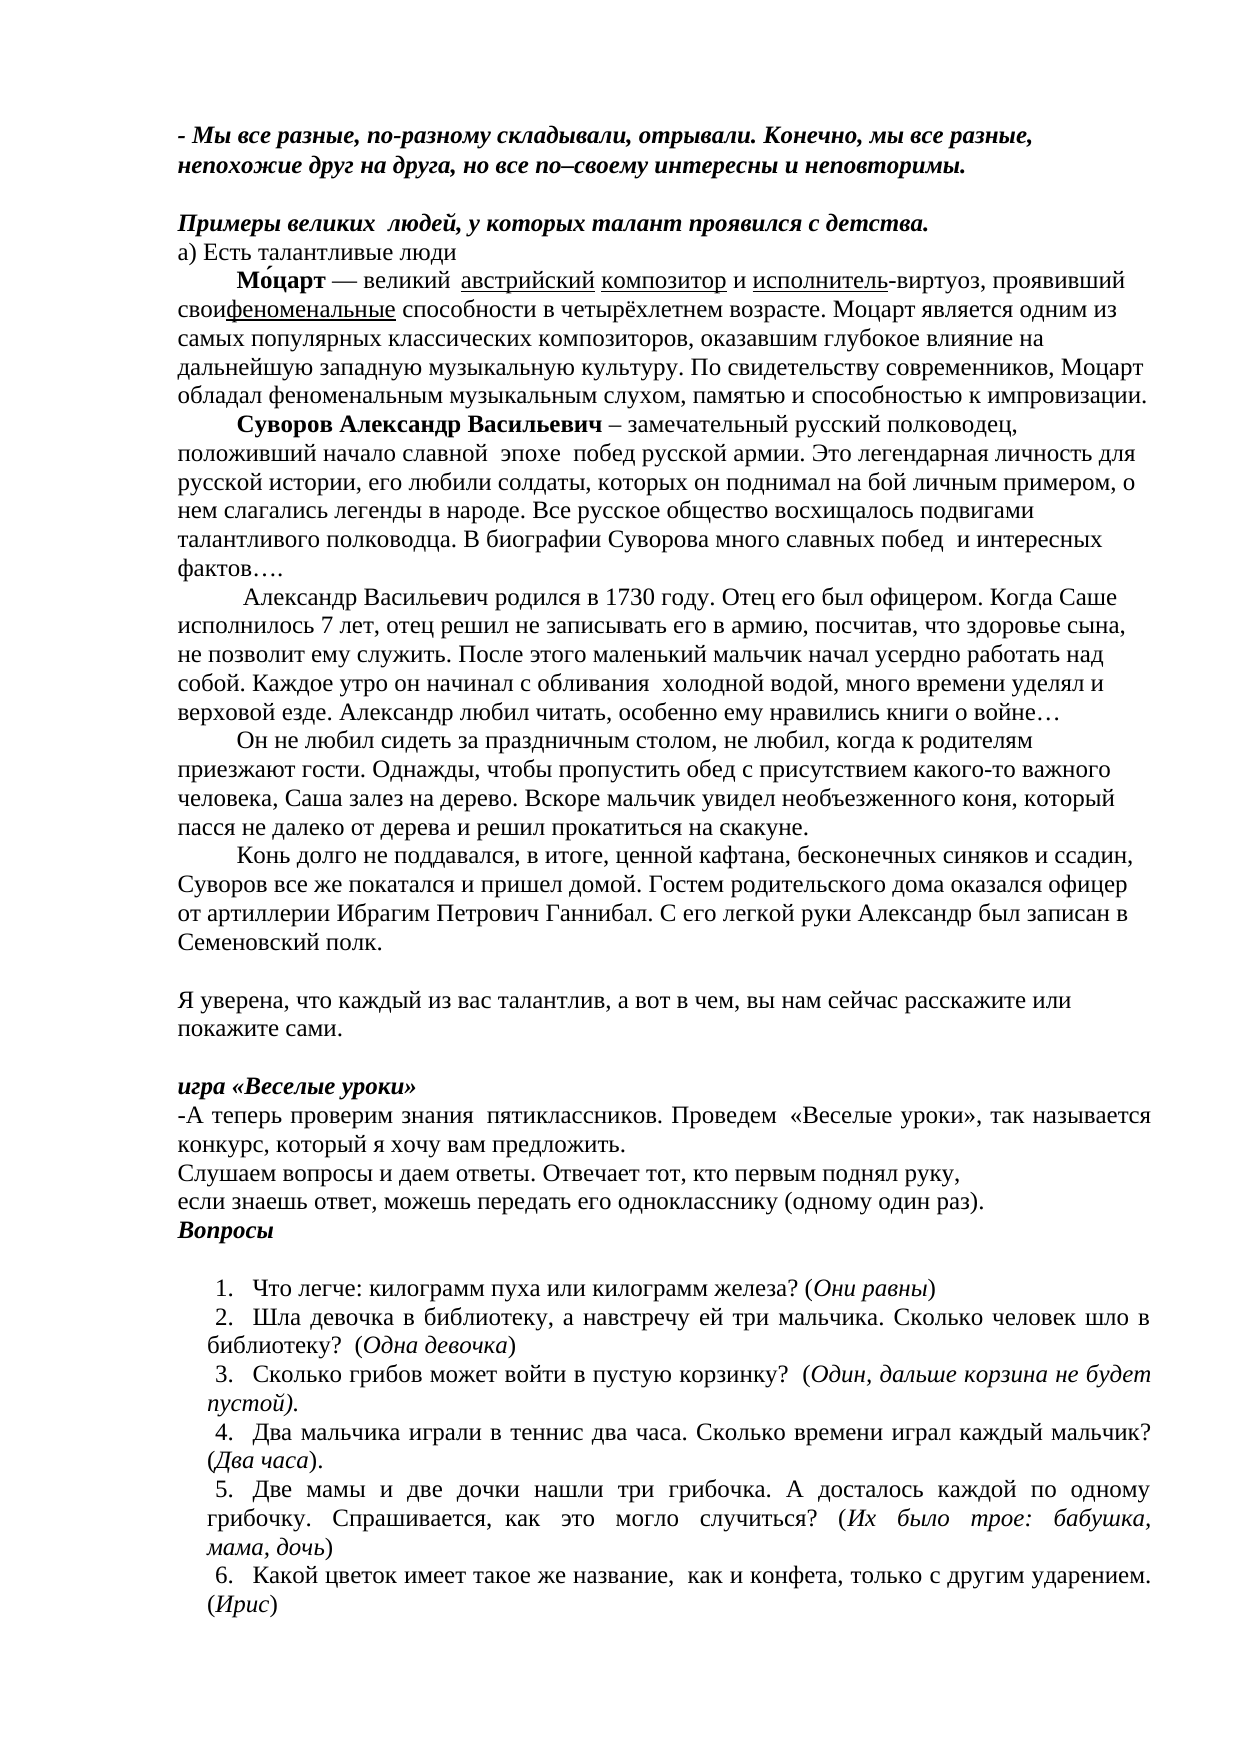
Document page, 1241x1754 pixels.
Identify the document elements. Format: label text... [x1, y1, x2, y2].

text Вопросы [177, 1215, 1152, 1244]
text если знаешь ответ, можешь передать его однокласснику (одному один раз). [177, 1186, 1152, 1215]
text Конь долго не поддавался, в итоге, ценной кафтана, бесконечных синяков и ссадин, Суворов все же покатался и пришел домой. Гостем родительского дома оказался офицер от артиллерии Ибрагим Петрович Ганнибал. С его легкой руки Александр был записан в Семеновский полк. [177, 841, 1152, 956]
text Я уверена, что каждый из вас талантлив, а вот в чем, вы нам сейчас расскажите или покажите сами. [177, 985, 1152, 1042]
text а) Есть талантливые люди [177, 237, 1152, 266]
text Суворов Александр Васильевич – замечательный русский полководец, положивший начало славной эпохе побед русской армии. Это легендарная личность для русской истории, его любили солдаты, которых он поднимал на бой личным примером, о нем слагались легенды в народе. Все русское общество восхищалось подвигами талантливого полководца. В биографии Суворова много славных побед и интересных фактов…. [177, 409, 1152, 582]
text -А теперь проверим знания пятиклассников. Проведем «Веселые уроки», так называется конкурс, который я хочу вам предложить. [177, 1100, 1152, 1158]
text Слушаем вопросы и даем ответы. Отвечает тот, кто первым поднял руку, [177, 1158, 1152, 1186]
text Он не любил сидеть за праздничным столом, не любил, когда к родителям приезжают гости. Однажды, чтобы пропустить обед с присутствием какого-то важного человека, Саша залез на дерево. Вскоре мальчик увидел необъезженного коня, который пасся не далеко от дерева и решил прокатиться на скакуне. [177, 726, 1152, 841]
list Какой цветок имеет такое же название, как и конфета, только с другим ударением. (Ирис) [207, 1561, 1152, 1618]
text Мо́царт — великий австрийский композитор и исполнитель-виртуоз, проявивший своифеноменальные способности в четырёхлетнем возрасте. Моцарт является одним из самых популярных классических композиторов, оказавшим глубокое влияние на дальнейшую западную музыкальную культуру. По свидетельству современников, Моцарт обладал феноменальным музыкальным слухом, памятью и способностью к импровизации. [177, 266, 1152, 409]
list Шла девочка в библиотеку, а навстречу ей три мальчика. Сколько человек шло в библиотеку? (Одна девочка) [207, 1302, 1152, 1359]
text игра «Веселые уроки» [177, 1071, 1152, 1100]
text Примеры великих людей, у которых талант проявился с детства. [177, 208, 1152, 237]
list Два мальчика играли в теннис два часа. Сколько времени играл каждый мальчик? (Два часа). [207, 1417, 1152, 1474]
text Александр Васильевич родился в 1730 году. Отец его был офицером. Когда Саше исполнилось 7 лет, отец решил не записывать его в армию, посчитав, что здоровье сына, не позволит ему служить. После этого маленький мальчик начал усердно работать над собой. Каждое утро он начинал с обливания холодной водой, много времени уделял и верховой езде. Александр любил читать, особенно ему нравились книги о войне… [177, 582, 1152, 726]
list Сколько грибов может войти в пустую корзинку? (Один, дальше корзина не будет пустой). [207, 1359, 1152, 1417]
text - Мы все разные, по-разному складывали, отрывали. Конечно, мы все разные, непохожие друг на друга, но все по–своему интересны и неповторимы. [177, 118, 1152, 179]
list Что легче: килограмм пуха или килограмм железа? (Они равны) [207, 1273, 1152, 1302]
list Две мамы и две дочки нашли три грибочка. А досталось каждой по одному грибочку. Спрашивается, как это могло случиться? (Их было трое: бабушка, мама, дочь) [207, 1474, 1152, 1561]
